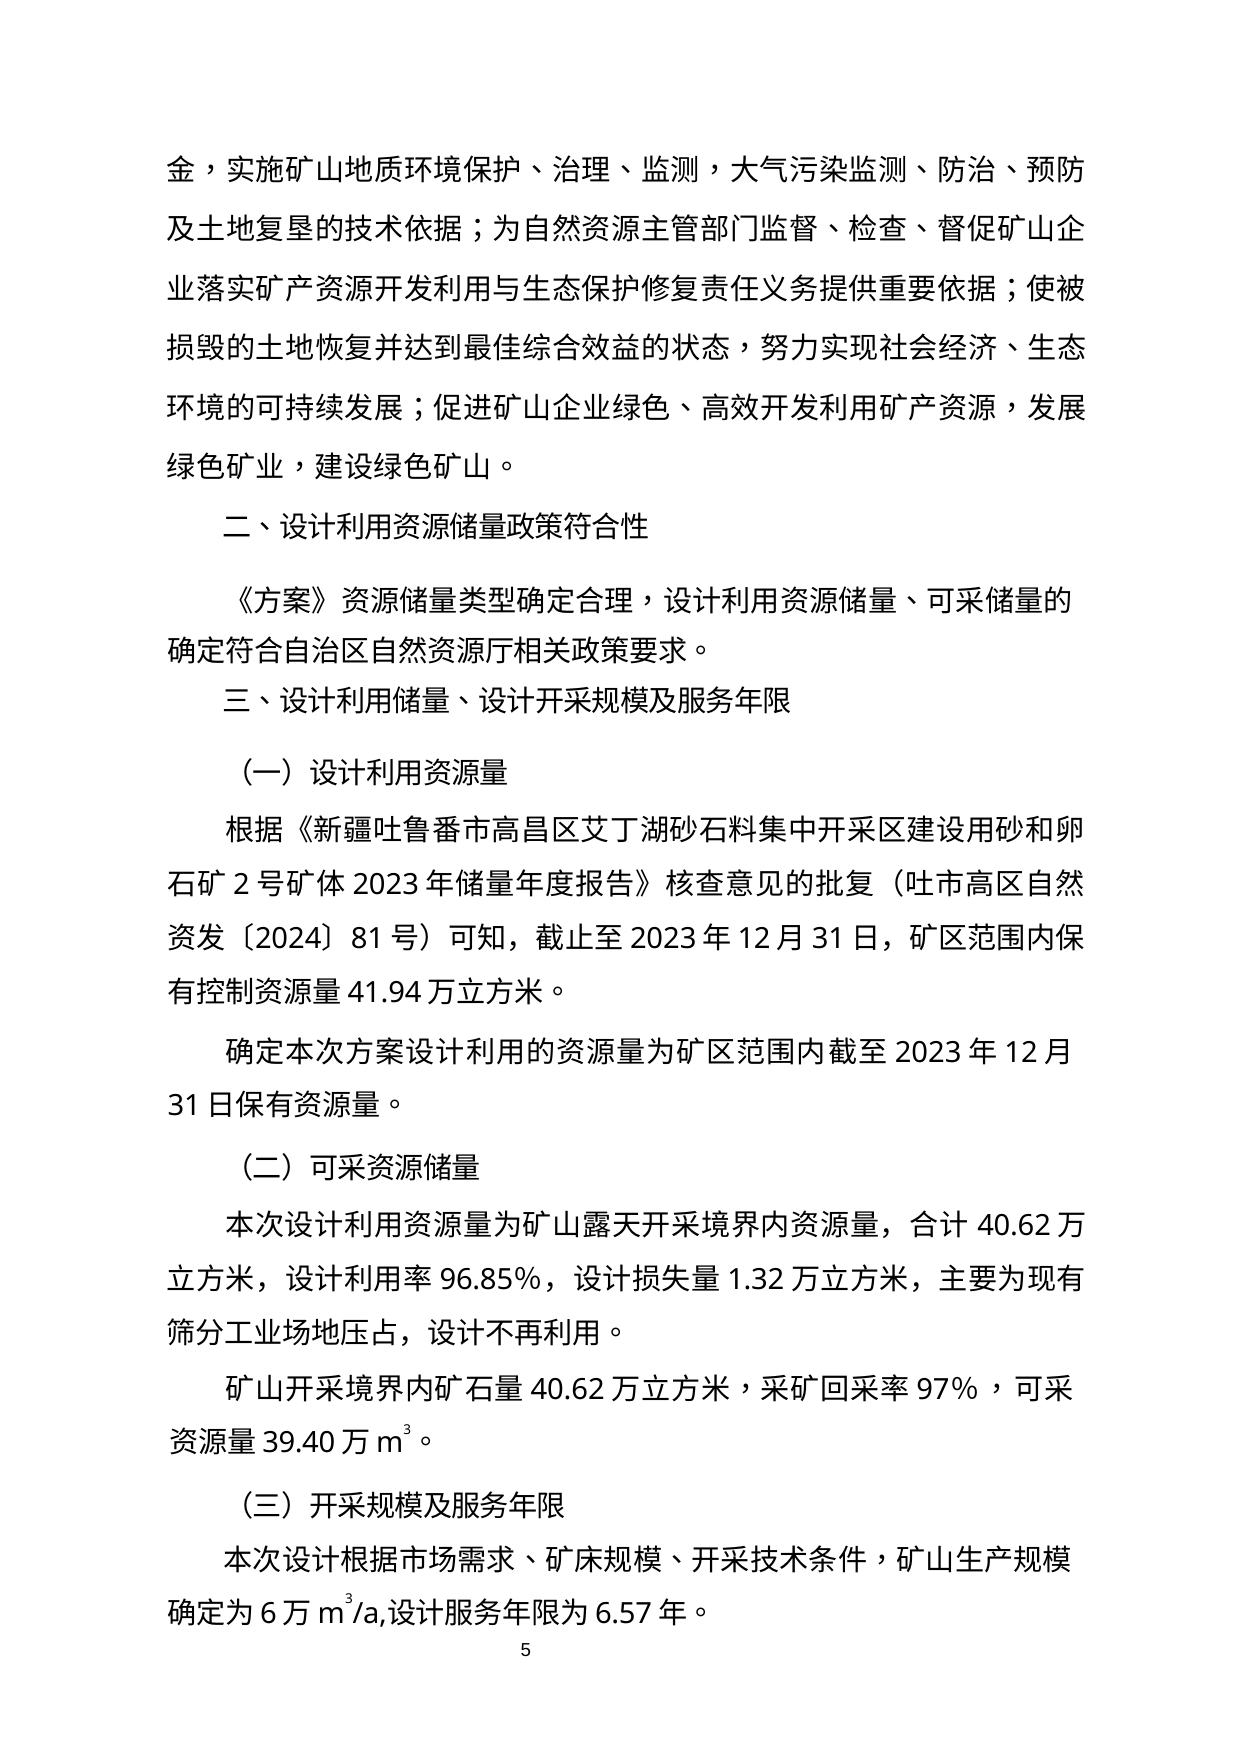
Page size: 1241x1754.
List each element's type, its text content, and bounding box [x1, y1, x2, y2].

text 本次设计利用资源量为矿山露天开采境界内资源量，合计40.62万立方米，设计利用率96.85％，设计损失量1.32万立方米，主要为现有筛分工业场地压占，设计不再利用。 [167, 1201, 1087, 1352]
text （一）设计利用资源量 [224, 755, 1087, 791]
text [167, 149, 1087, 486]
text （三）开采规模及服务年限 [224, 1487, 1087, 1523]
text 三、设计利用储量、设计开采规模及服务年限 [167, 680, 1087, 720]
text 矿山开采境界内矿石量40.62万立方米，采矿回采率97％，可采资源量39.40万m3。 [169, 1368, 1073, 1461]
text 二、设计利用资源储量政策符合性 [167, 506, 1087, 546]
text （二）可采资源储量 [224, 1150, 1087, 1186]
text 根据《新疆吐鲁番市高昌区艾丁湖砂石料集中开采区建设用砂和卵石矿2号矿体2023年储量年度报告》核查意见的批复（吐市高区自然资发〔2024〕81号）可知，截止至2023年12月31日，矿区范围内保有控制资源量41.94万立方米。 [167, 807, 1085, 1011]
text 本次设计根据市场需求、矿床规模、开采技术条件，矿山生产规模确定为6万m3/a,设计服务年限为6.57年。 [167, 1539, 1074, 1632]
text 《方案》资源储量类型确定合理，设计利用资源储量、可采储量的确定符合自治区自然资源厅相关政策要求。 [167, 580, 1074, 670]
text 确定本次方案设计利用的资源量为矿区范围内截至2023年12月31日保有资源量。 [167, 1028, 1073, 1124]
